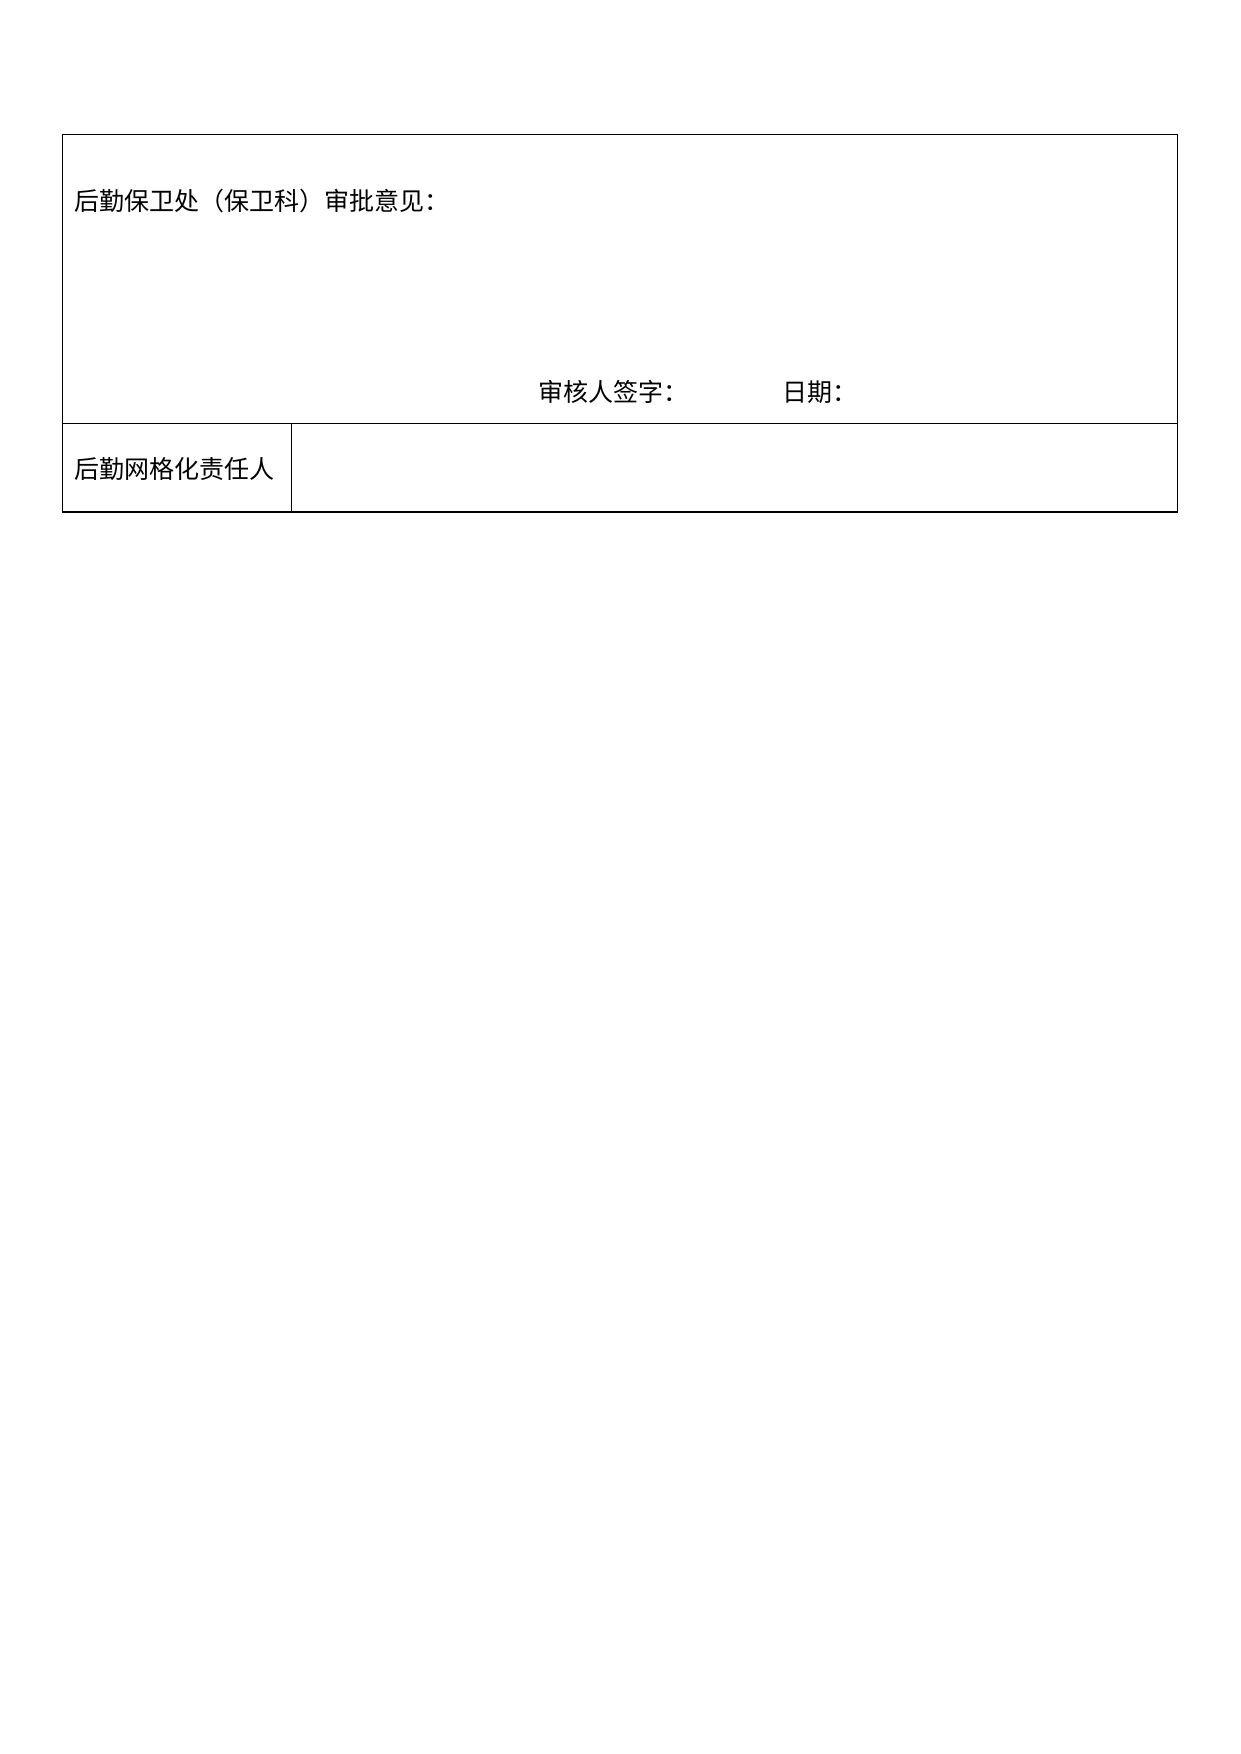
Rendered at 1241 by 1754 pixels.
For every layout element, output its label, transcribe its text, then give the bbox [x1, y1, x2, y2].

table_cell [292, 424, 1177, 511]
table_cell 后勤保卫处（保卫科）审批意见： [63, 135, 1177, 293]
table_cell 审核人签字： 日期： [63, 293, 1177, 423]
table_cell 后勤网格化责任人 [63, 424, 291, 511]
